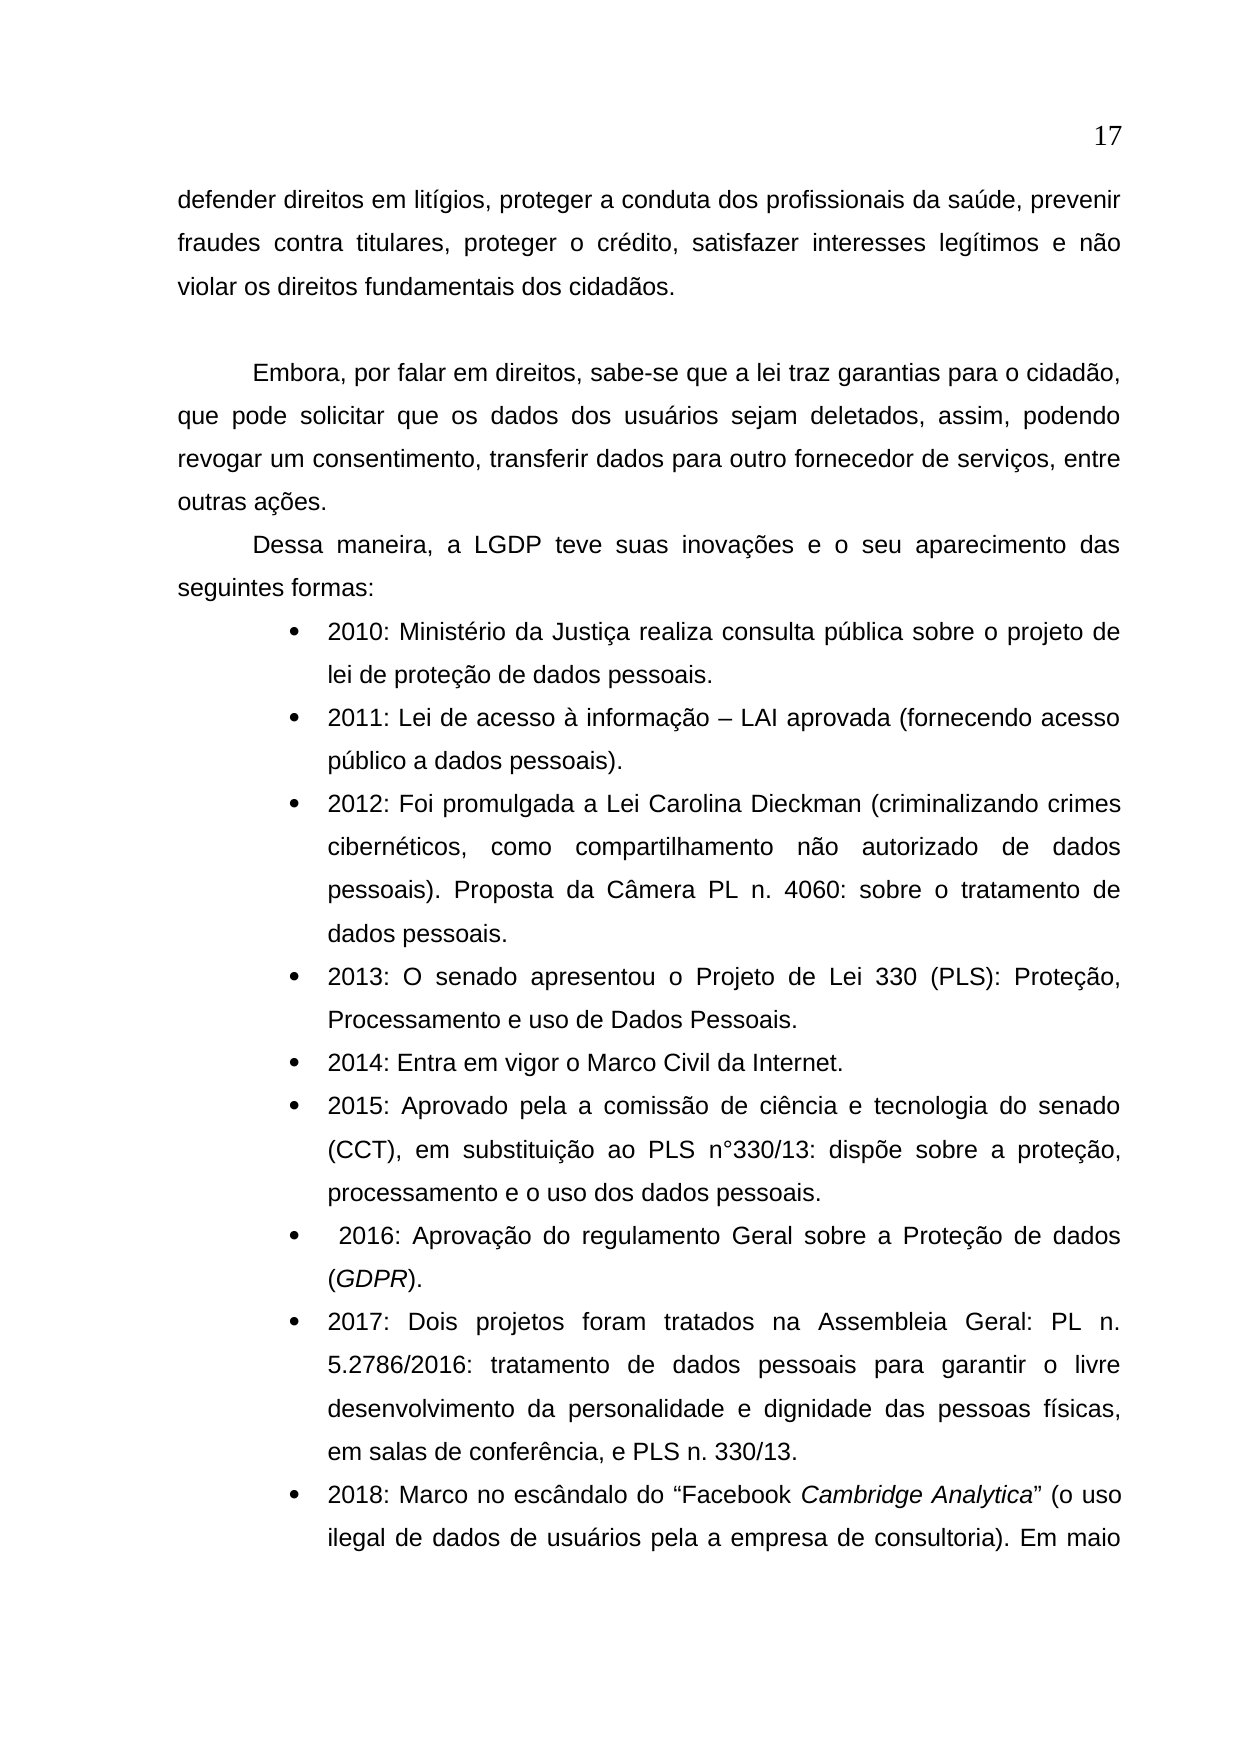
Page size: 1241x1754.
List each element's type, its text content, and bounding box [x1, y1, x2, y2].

list 2010: Ministério da Justiça realiza consulta pública sobre o projeto de lei de proteção de dados pessoais. [290, 616, 1122, 688]
list 2016: Aprovação do regulamento Geral sobre a Proteção de dados (GDPR). [290, 1221, 1122, 1293]
list 2012: Foi promulgada a Lei Carolina Dieckman (criminalizando crimes cibernéticos, como compartilhamento não autorizado de dados pessoais). Proposta da Câmera PL n. 4060: sobre o tratamento de dados pessoais. [290, 789, 1122, 947]
list 2017: Dois projetos foram tratados na Assembleia Geral: PL n. 5.2786/2016: tratamento de dados pessoais para garantir o livre desenvolvimento da personalidade e dignidade das pessoas físicas, em salas de conferência, e PLS n. 330/13. [290, 1307, 1122, 1465]
list 2011: Lei de acesso à informação – LAI aprovada (fornecendo acesso público a dados pessoais). [290, 703, 1122, 775]
list 2015: Aprovado pela a comissão de ciência e tecnologia do senado (CCT), em substituição ao PLS n°330/13: dispõe sobre a proteção, processamento e o uso dos dados pessoais. [290, 1091, 1122, 1206]
list 2013: O senado apresentou o Projeto de Lei 330 (PLS): Proteção, Processamento e uso de Dados Pessoais. [290, 962, 1122, 1034]
list 2014: Entra em vigor o Marco Civil da Internet. [290, 1048, 1122, 1077]
text Embora, por falar em direitos, sabe-se que a lei traz garantias para o cidadão, que pode solicitar que os dados dos usuários sejam deletados, assim, podendo revogar um consentimento, transferir dados para outro fornecedor de serviços, entre outras ações. [177, 358, 1122, 516]
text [177, 185, 1122, 300]
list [290, 1480, 1122, 1552]
text Dessa maneira, a LGDP teve suas inovações e o seu aparecimento das seguintes formas: [177, 530, 1122, 602]
